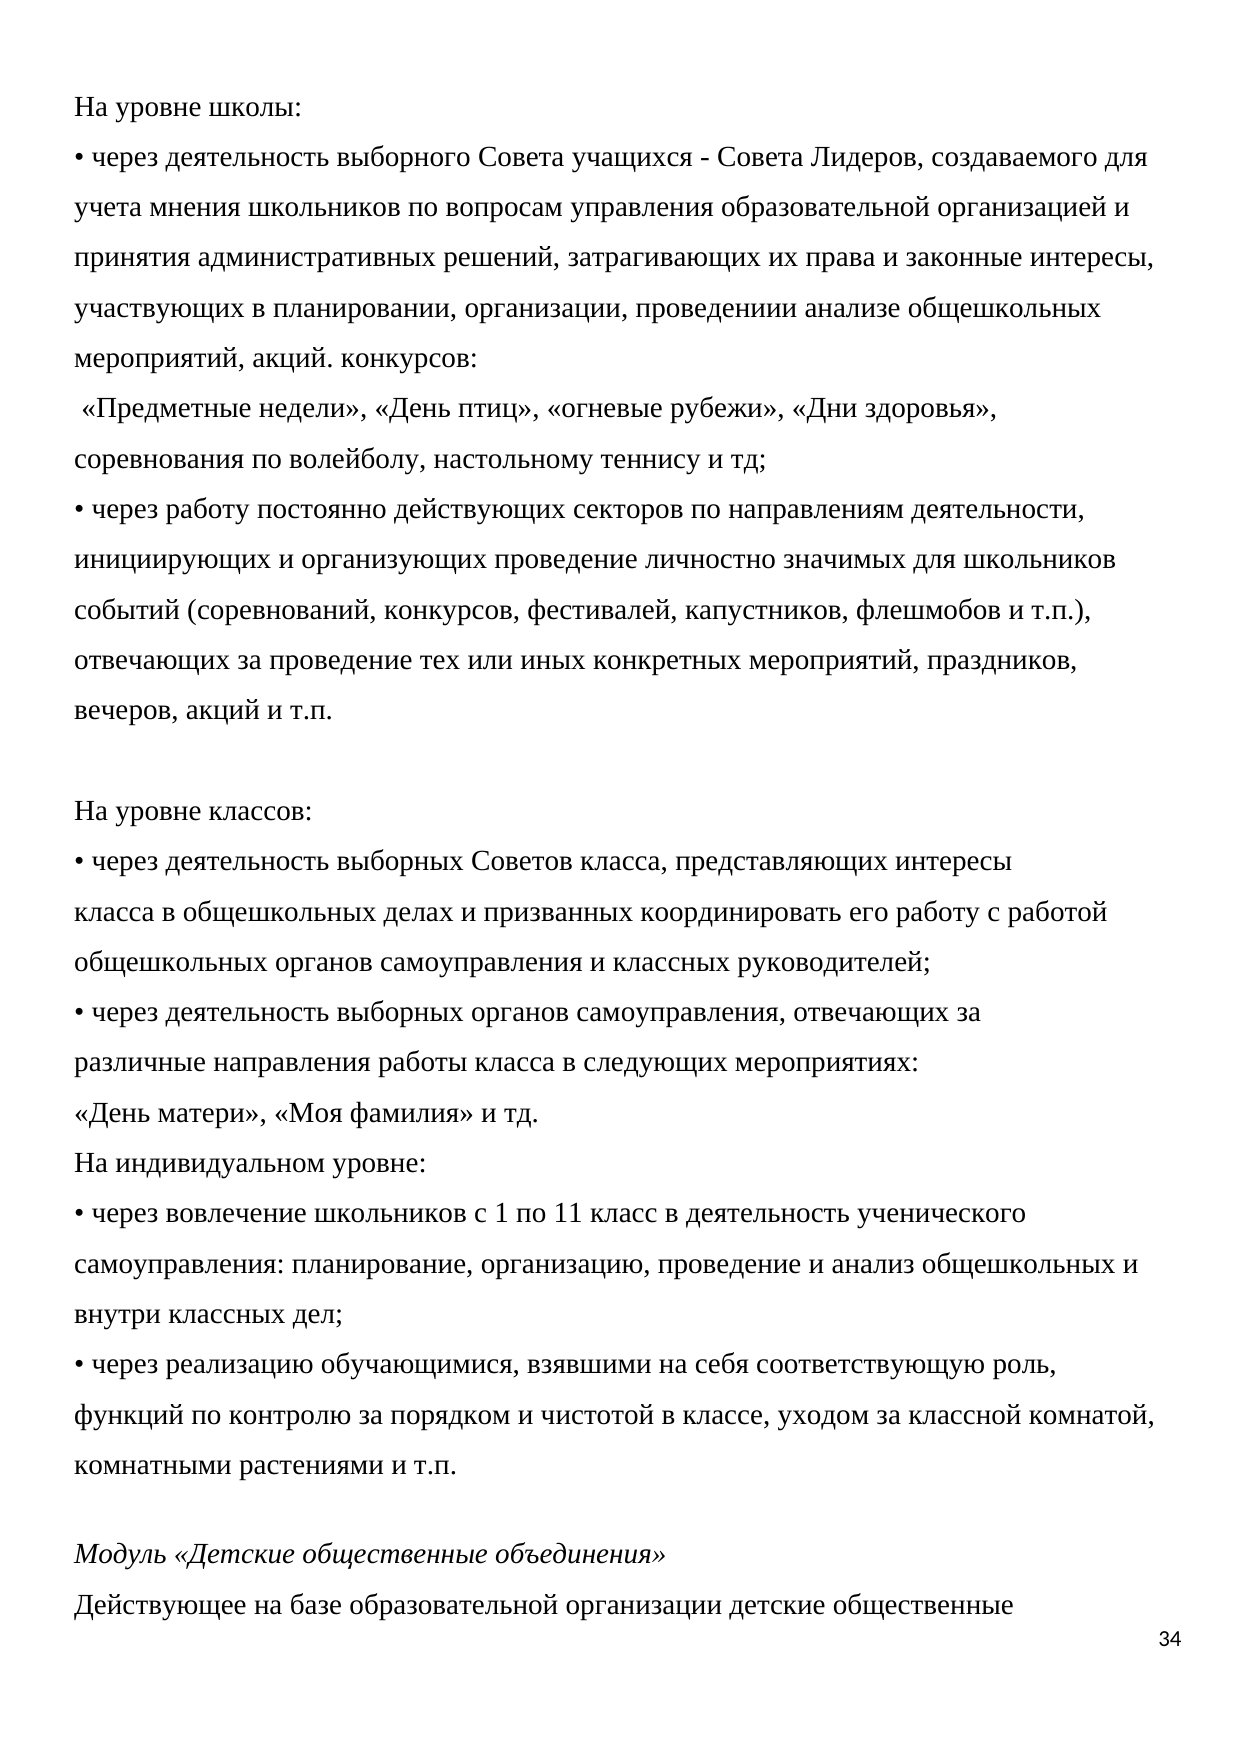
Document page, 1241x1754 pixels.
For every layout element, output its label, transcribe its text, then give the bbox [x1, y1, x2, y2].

text отвечающих за проведение тех или иных конкретных мероприятий, праздников, вечеров, акций и т.п. [74, 642, 1181, 726]
text функций по контролю за порядком и чистотой в классе, уходом за классной комнатой, комнатными растениями и т.п. [74, 1397, 1181, 1523]
text На индивидуальном уровне: [74, 1145, 1181, 1179]
text внутри классных дел; [74, 1296, 1181, 1330]
text событий (соревнований, конкурсов, фестивалей, капустников, флешмобов и т.п.), [74, 592, 1181, 625]
text «Предметные недели», «День птиц», «огневые рубежи», «Дни здоровья», соревнования по волейболу, настольному теннису и тд; [74, 391, 1181, 474]
text • через деятельность выборных органов самоуправления, отвечающих за [74, 994, 1181, 1028]
text класса в общешкольных делах и призванных координировать его работу с работой общешкольных органов самоуправления и классных руководителей; [74, 894, 1181, 977]
text самоуправления: планирование, организацию, проведение и анализ общешкольных и [74, 1246, 1181, 1279]
text • через деятельность выборных Советов класса, представляющих интересы [74, 843, 1181, 877]
text различные направления работы класса в следующих мероприятиях: [74, 1044, 1181, 1078]
text • через вовлечение школьников с 1 по 11 класс в деятельность ученического [74, 1196, 1181, 1229]
text • через работу постоянно действующих секторов по направлениям деятельности, [74, 491, 1181, 525]
text На уровне классов: [74, 793, 1181, 827]
text На уровне школы: [74, 89, 1181, 122]
text • через реализацию обучающимися, взявшими на себя соответствующую роль, [74, 1346, 1181, 1380]
text инициирующих и организующих проведение личностно значимых для школьников [74, 541, 1181, 575]
text «День матери», «Моя фамилия» и тд. [74, 1095, 1181, 1128]
text Модуль «Детские общественные объединения» [74, 1537, 1181, 1570]
text • через деятельность выборного Совета учащихся - Совета Лидеров, создаваемого для учета мнения школьников по вопросам управления образовательной организацией и принятия административных решений, затрагивающих их права и законные интересы, участвующих в планировании, организации, проведениии анализе общешкольных мероприятий, акций. конкурсов: [74, 139, 1181, 374]
text Действующее на базе образовательной организации детские общественные [74, 1587, 1181, 1620]
